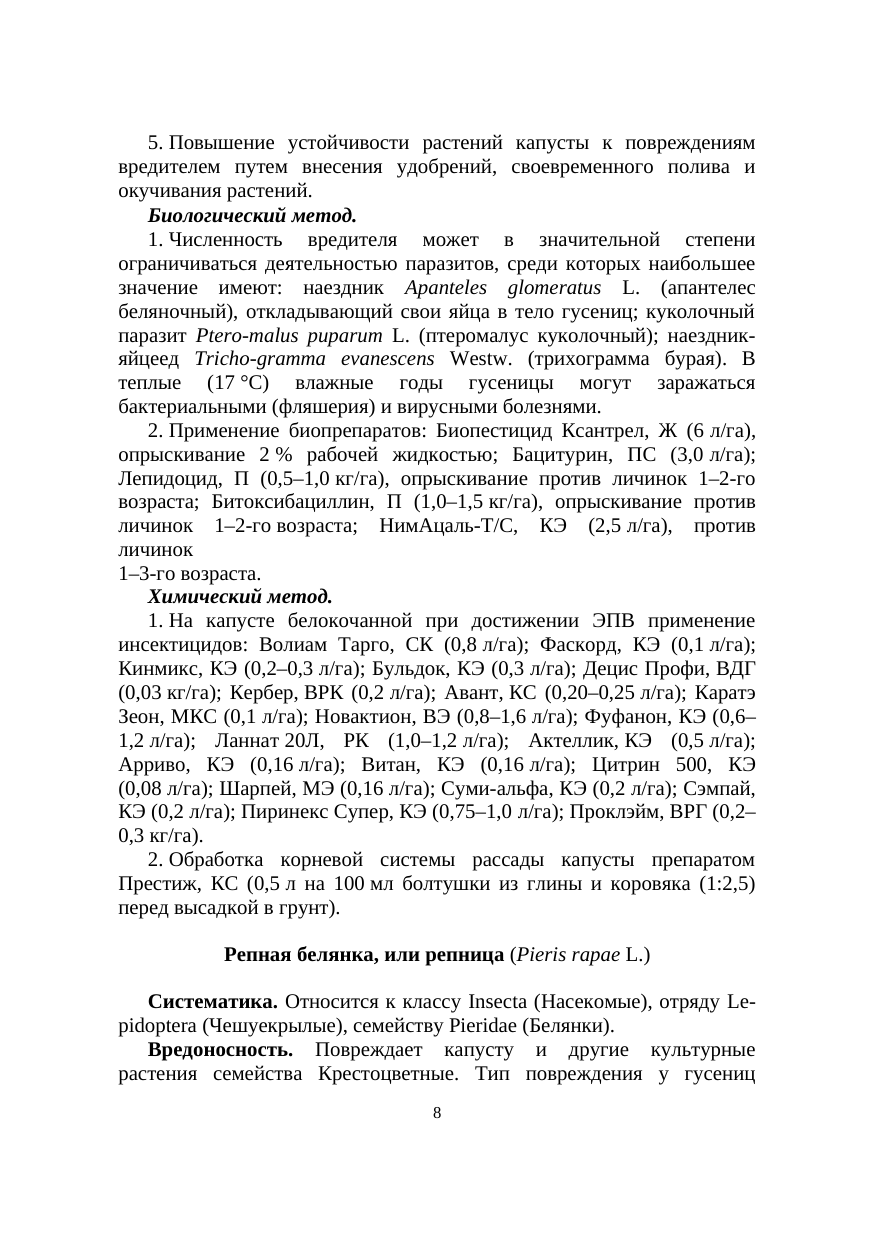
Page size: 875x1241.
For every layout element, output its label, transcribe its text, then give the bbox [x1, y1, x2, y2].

text Репная белянка, или репница (Pieris rapae L.) [118, 942, 756, 966]
text Биологический метод. [118, 203, 756, 227]
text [118, 1037, 756, 1085]
text 2. Обработка корневой системы рассады капусты препаратом Престиж, КС (0,5 л на 100 мл болтушки из глины и коровяка (1:2,5) перед высадкой в грунт). [118, 847, 756, 919]
text 1. На капусте белокочанной при достижении ЭПВ применение инсектицидов: Волиам Тарго, СК (0,8 л/га); Фаскорд, КЭ (0,1 л/га); Кинмикс, КЭ (0,2–0,3 л/га); Бульдок, КЭ (0,3 л/га); Децис Профи, ВДГ (0,03 кг/га); Кербер, ВРК (0,2 л/га); Авант, КС (0,20–0,25 л/га); Каратэ Зеон, МКС (0,1 л/га); Новактион, ВЭ (0,8–1,6 л/га); Фуфанон, КЭ (0,6–1,2 л/га); Ланнат 20Л, РК (1,0–1,2 л/га); Актеллик, КЭ (0,5 л/га); Арриво, КЭ (0,16 л/га); Витан, КЭ (0,16 л/га); Цитрин 500, КЭ (0,08 л/га); Шарпей, МЭ (0,16 л/га); Суми-альфа, КЭ (0,2 л/га); Сэмпай, КЭ (0,2 л/га); Пиринекс Супер, КЭ (0,75–1,0 л/га); Проклэйм, ВРГ (0,2–0,3 кг/га). [118, 609, 756, 847]
text Химический метод. [118, 585, 756, 609]
text 1. Численность вредителя может в значительной степени ограничиваться деятельностью паразитов, среди которых наибольшее значение имеют: наездник Apanteles glomeratus L. (апантелес беляночный), откладывающий свои яйца в тело гусениц; куколочный паразит Ptero-malus рuраrum L. (птеромалус куколочный); наездник-яйцеед Tricho-gramma evanescens Westw. (трихограмма бурая). В теплые (17 °С) влажные годы гусеницы могут заражаться бактериальными (фляшерия) и вирусными болезнями. [118, 227, 756, 418]
text 5. Повышение устойчивости растений капусты к повреждениям вредителем путем внесения удобрений, своевременного полива и окучивания растений. [118, 130, 756, 202]
text 2. Применение биопрепаратов: Биопестицид Ксантрел, Ж (6 л/га), опрыскивание 2 % рабочей жидкостью; Бацитурин, ПС (3,0 л/га); Лепидоцид, П (0,5–1,0 кг/га), опрыскивание против личинок 1–2-го возраста; Битоксибациллин, П (1,0–1,5 кг/га), опрыскивание против личинок 1–2-го возраста; НимАцаль-Т/С, КЭ (2,5 л/га), против личинок 1–3-го возраста. [118, 418, 756, 585]
text Систематика. Относится к классу Insecta (Насекомые), отряду Le- pidoptera (Чешуекрылые), семейству Pieridae (Белянки). [118, 990, 756, 1037]
